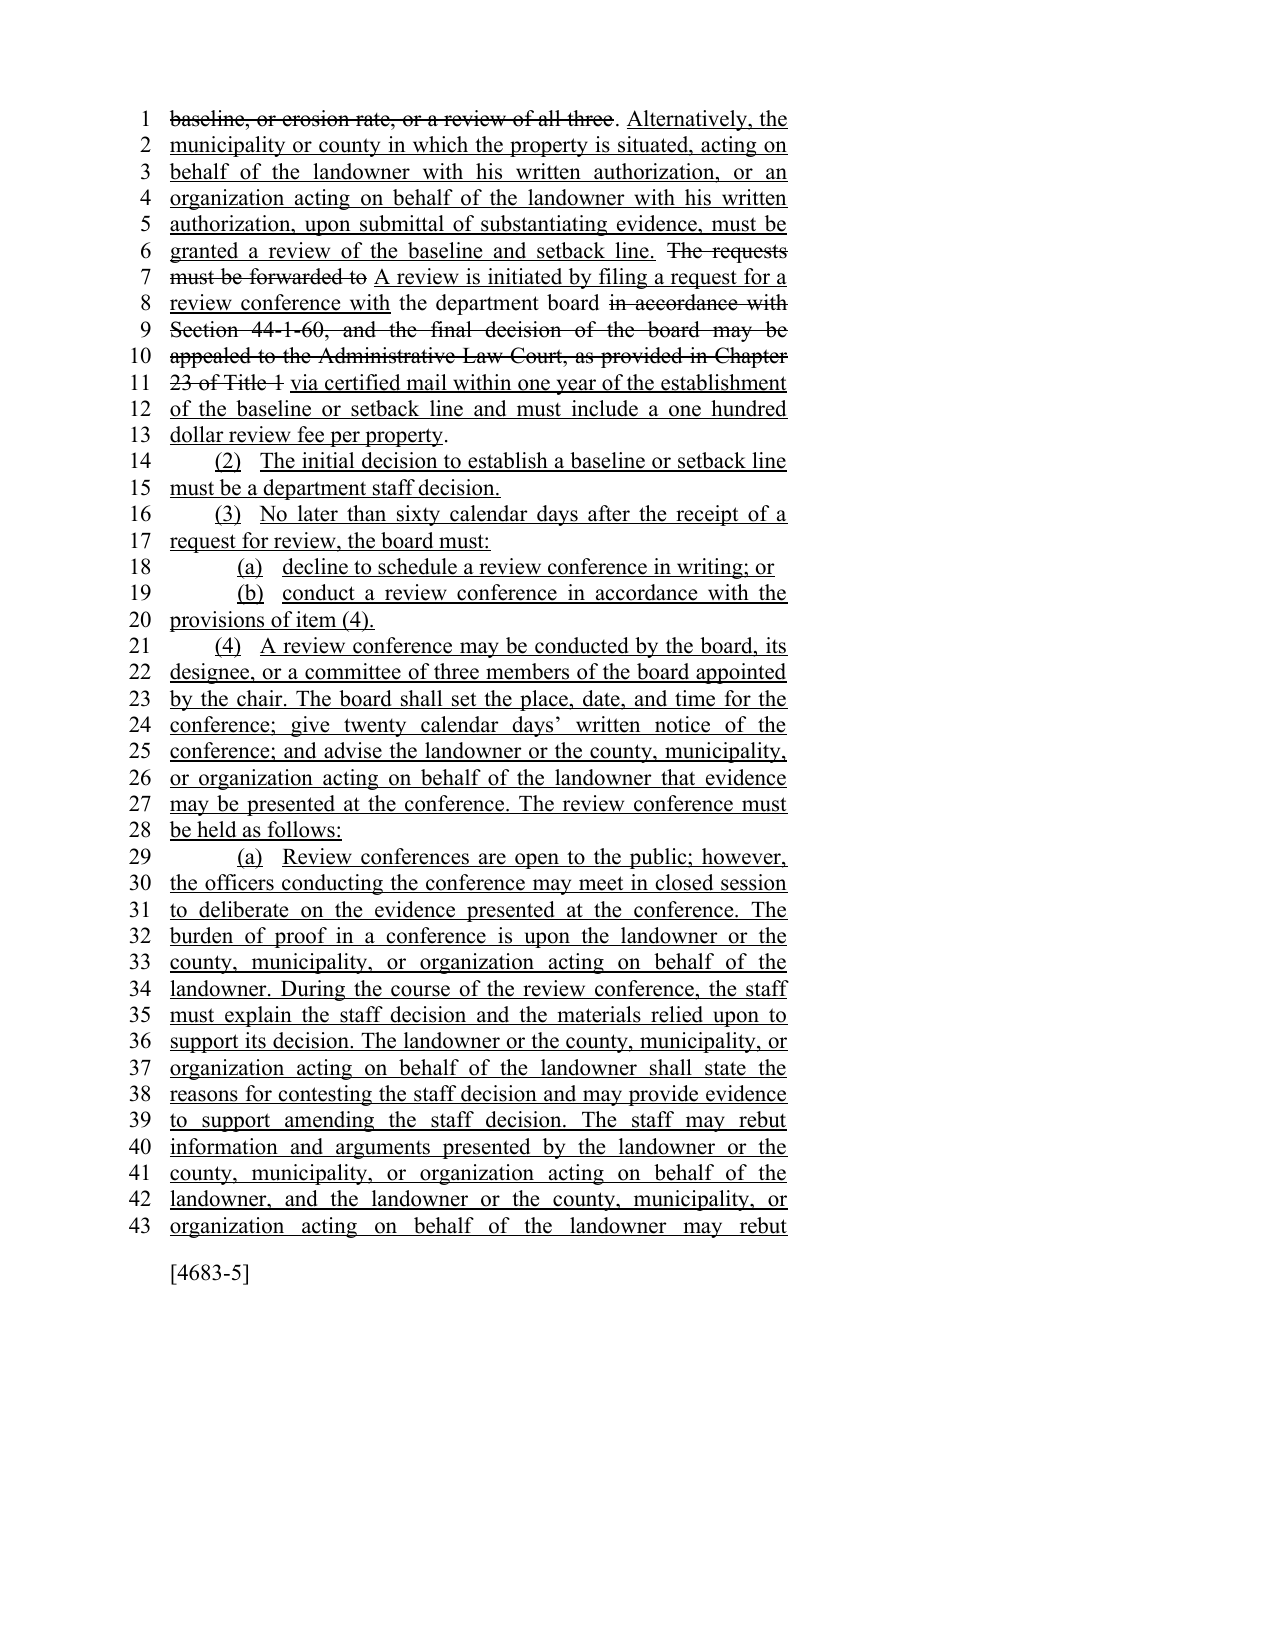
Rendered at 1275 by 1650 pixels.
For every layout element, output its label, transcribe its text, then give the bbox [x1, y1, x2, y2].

text (2) The initial decision to establish a baseline or setback line must be a department staff decision. [169, 448, 787, 500]
text (3) No later than sixty calendar days after the receipt of a request for review, the board must: [169, 500, 787, 553]
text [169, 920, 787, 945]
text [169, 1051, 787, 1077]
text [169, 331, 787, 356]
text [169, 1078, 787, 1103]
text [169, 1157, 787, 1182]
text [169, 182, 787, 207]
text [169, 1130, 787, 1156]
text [169, 105, 787, 154]
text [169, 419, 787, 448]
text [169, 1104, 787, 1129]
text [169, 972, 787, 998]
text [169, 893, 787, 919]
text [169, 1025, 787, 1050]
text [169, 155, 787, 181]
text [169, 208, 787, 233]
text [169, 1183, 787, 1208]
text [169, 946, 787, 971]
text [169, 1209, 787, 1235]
text (b) conduct a review conference in accordance with the provisions of item (4). [169, 579, 787, 632]
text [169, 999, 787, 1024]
text (a) decline to schedule a review conference in writing; or [169, 553, 787, 579]
text (4) A review conference may be conducted by the board, its designee, or a committee of three members of the board appointed by the chair. The board shall set the place, date, and time for the conference; give twenty calendar days’ written notice of the conference; and advise the landowner or the county, municipality, or organization acting on behalf of the landowner that evidence may be presented at the conference. The review conference must be held as follows: [169, 632, 787, 681]
